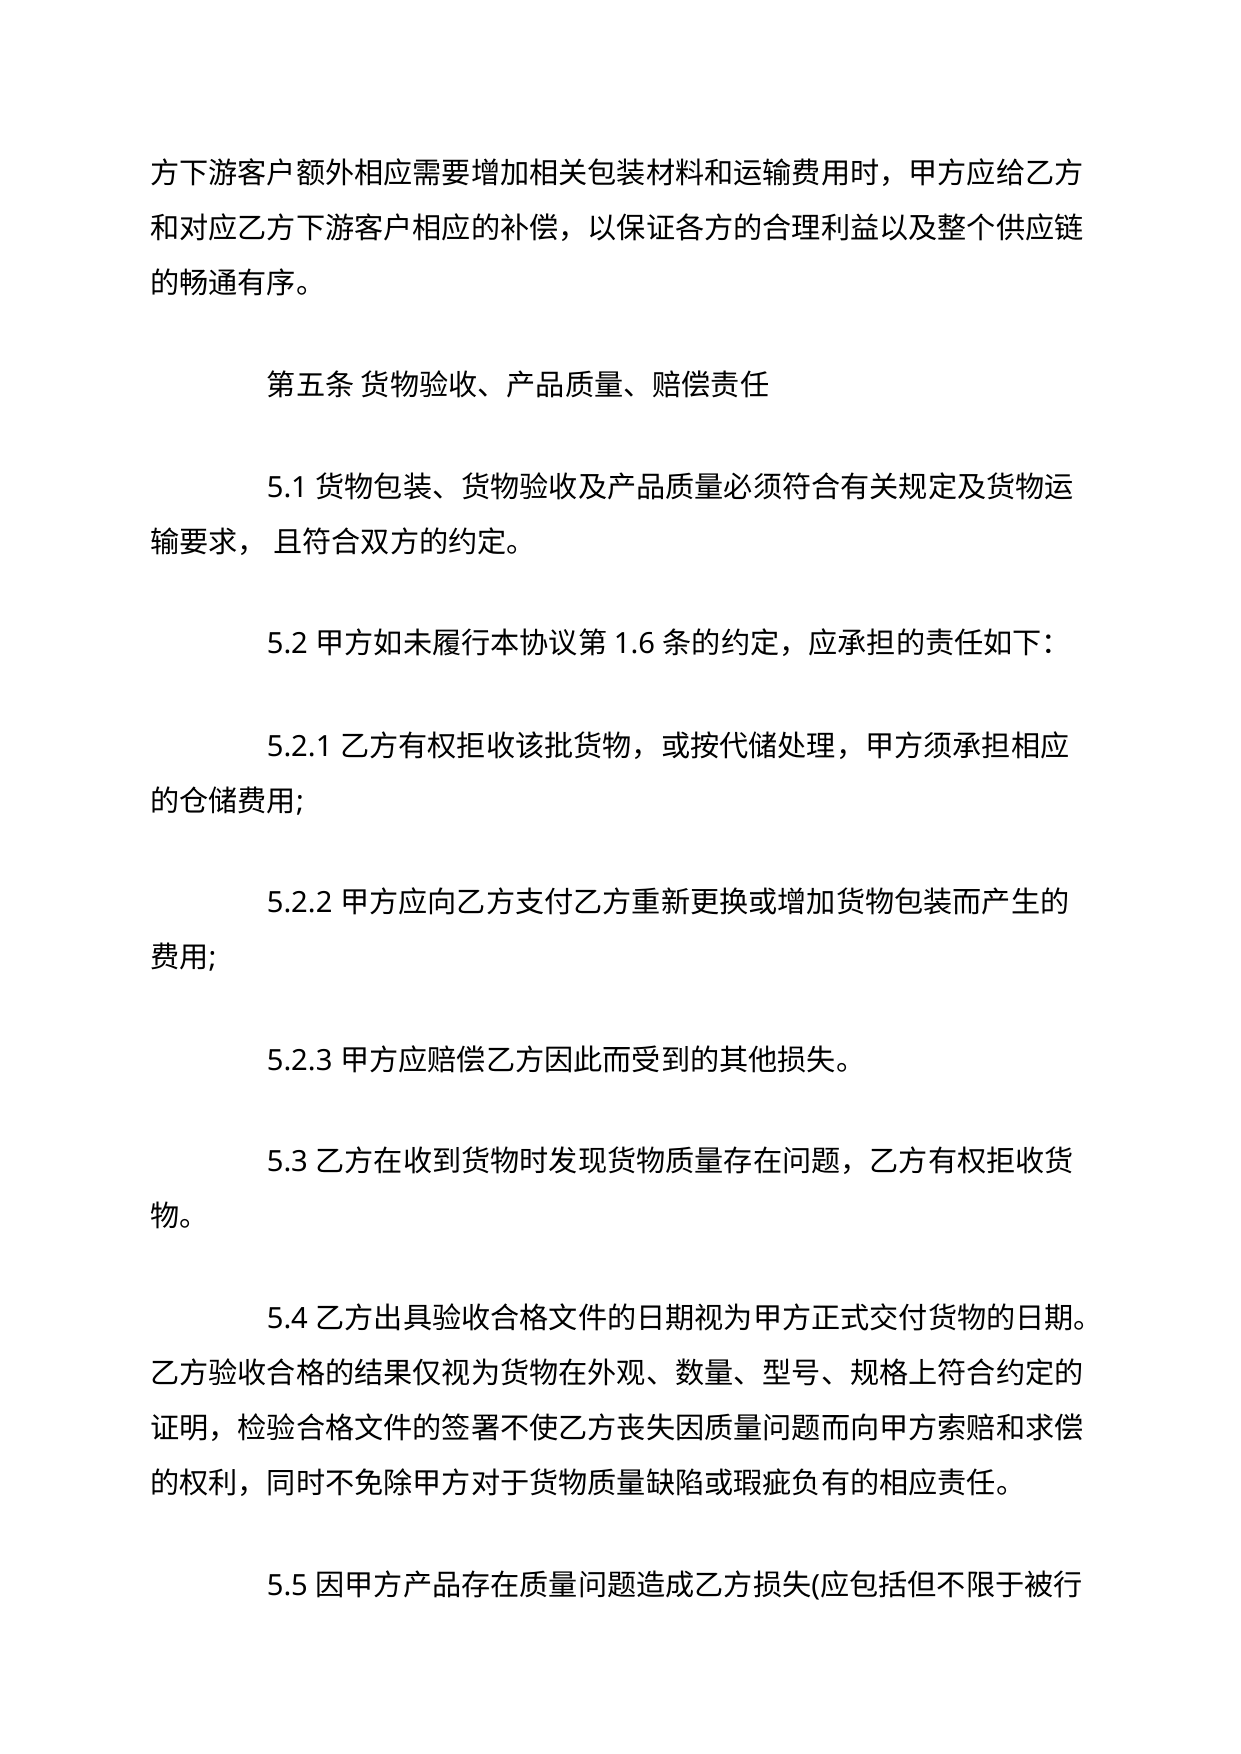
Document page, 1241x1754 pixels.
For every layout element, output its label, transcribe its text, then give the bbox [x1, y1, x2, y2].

text 5.1 货物包装、货物验收及产品质量必须符合有关规定及货物运输要求， 且符合双方的约定。 [150, 463, 1090, 561]
text 第五条 货物验收、产品质量、赔偿责任 [150, 362, 1090, 404]
text 5.2.3 甲方应赔偿乙方因此而受到的其他损失。 [150, 1036, 1090, 1078]
text 5.3 乙方在收到货物时发现货物质量存在问题，乙方有权拒收货物。 [150, 1138, 1090, 1235]
text 5.2.1 乙方有权拒收该批货物，或按代储处理，甲方须承担相应的仓储费用; [150, 722, 1090, 819]
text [150, 150, 1090, 302]
text 5.2.2 甲方应向乙方支付乙方重新更换或增加货物包装而产生的费用; [150, 879, 1090, 976]
text 5.2 甲方如未履行本协议第 1.6 条的约定，应承担的责任如下： [150, 620, 1090, 662]
text 5.4 乙方出具验收合格文件的日期视为甲方正式交付货物的日期。乙方验收合格的结果仅视为货物在外观、数量、型号、规格上符合约定的证明，检验合格文件的签署不使乙方丧失因质量问题而向甲方索赔和求偿的权利，同时不免除甲方对于货物质量缺陷或瑕疵负有的相应责任。 [150, 1295, 1090, 1502]
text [150, 1561, 1090, 1604]
